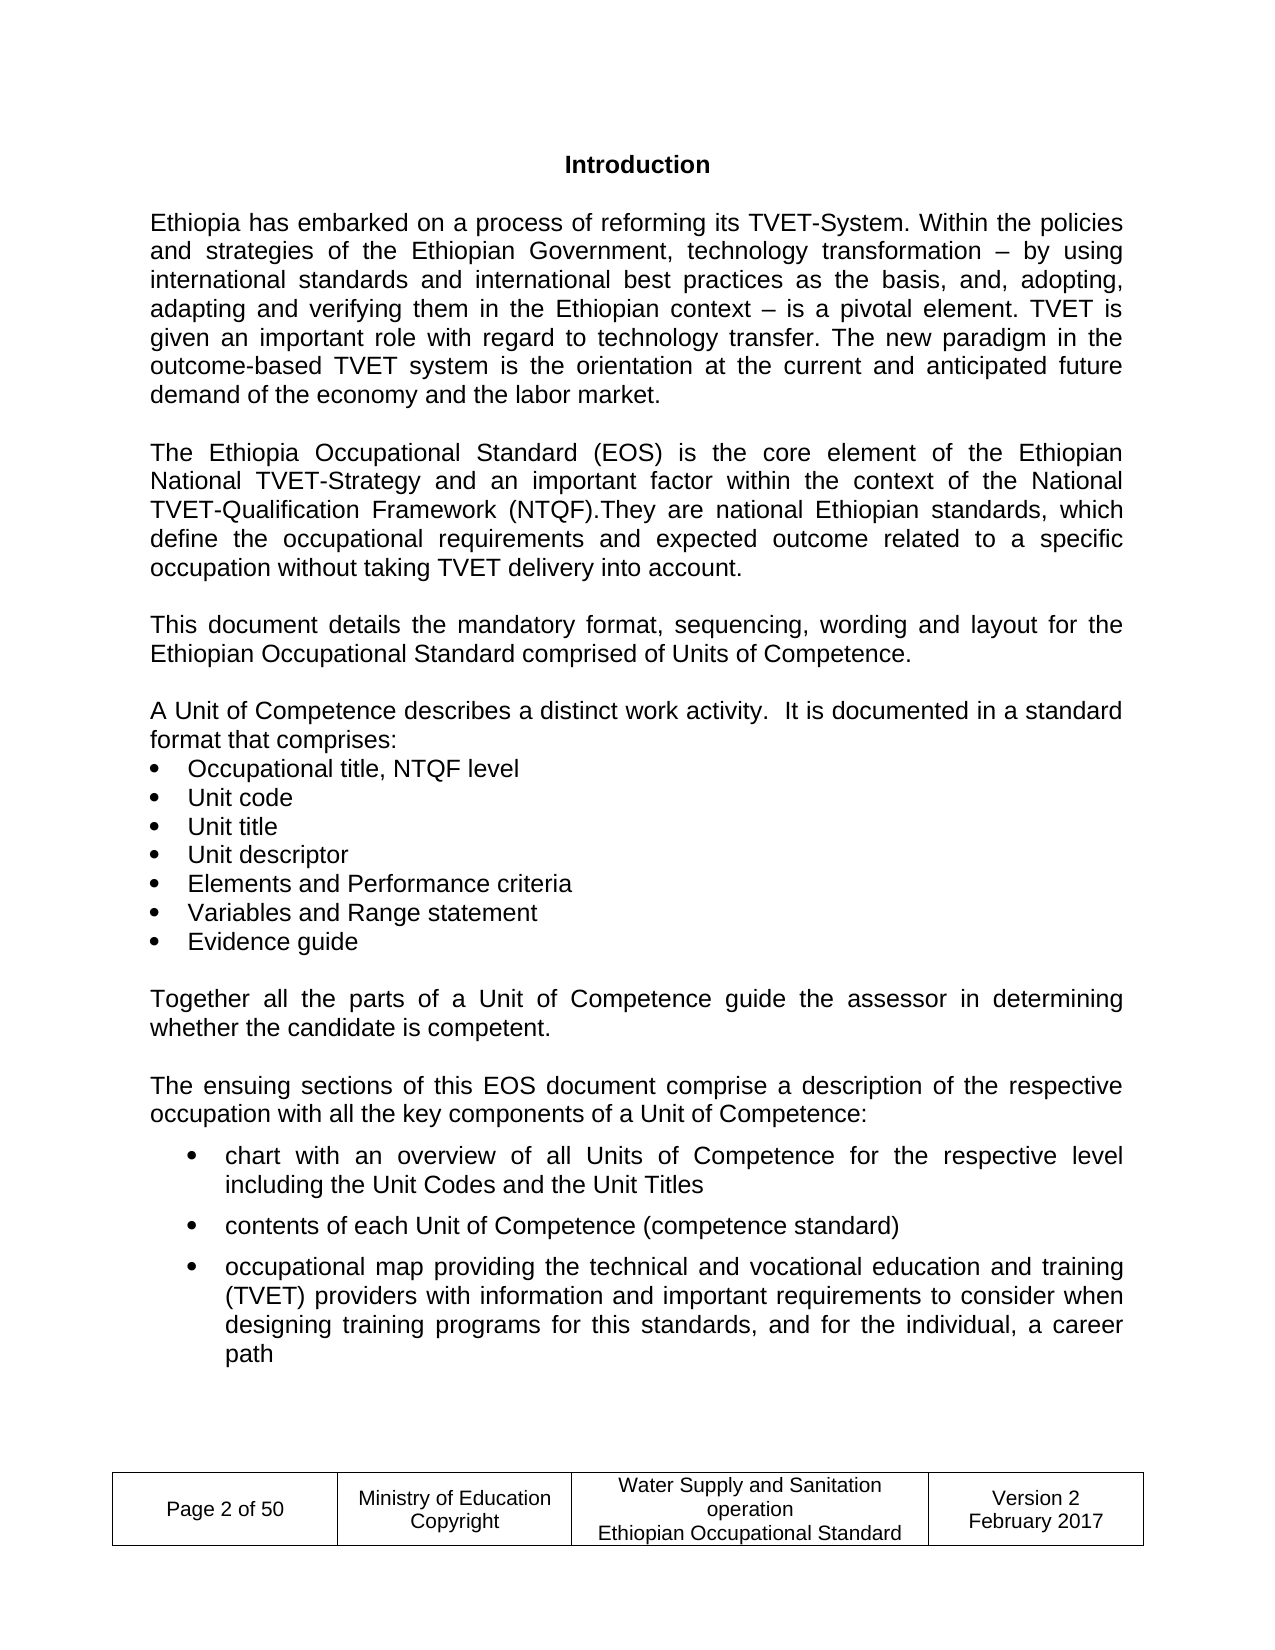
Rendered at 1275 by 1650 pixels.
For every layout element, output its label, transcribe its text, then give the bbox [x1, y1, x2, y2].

text This document details the mandatory format, sequencing, wording and layout for the Ethiopian Occupational Standard comprised of Units of Competence. [150, 610, 1125, 667]
list Unit descriptor [150, 840, 1125, 869]
list Unit code [150, 783, 1125, 811]
text The Ethiopia Occupational Standard (EOS) is the core element of the Ethiopian National TVET-Strategy and an important factor within the context of the National TVET-Qualification Framework (NTQF).They are national Ethiopian standards, which define the occupational requirements and expected outcome related to a specific occupation without taking TVET delivery into account. [150, 437, 1125, 581]
text The ensuing sections of this EOS document comprise a description of the respective occupation with all the key components of a Unit of Competence: [150, 1071, 1125, 1128]
list chart with an overview of all Units of Competence for the respective level including the Unit Codes and the Unit Titles [187, 1141, 1125, 1198]
text A Unit of Competence describes a distinct work activity. It is documented in a standard format that comprises: [150, 696, 1125, 754]
text Ethiopia has embarked on a process of reforming its TVET-System. Within the policies and strategies of the Ethiopian Government, technology transformation – by using international standards and international best practices as the basis, and, adopting, adapting and verifying them in the Ethiopian context – is a pivotal element. TVET is given an important role with regard to technology transfer. The new paradigm in the outcome-based TVET system is the orientation at the current and anticipated future demand of the economy and the labor market. [150, 207, 1125, 409]
text Together all the parts of a Unit of Competence guide the assessor in determining whether the candidate is competent. [150, 984, 1125, 1042]
list contents of each Unit of Competence (competence standard) [187, 1211, 1125, 1240]
list Unit title [150, 811, 1125, 840]
list Variables and Range statement [150, 898, 1125, 927]
list Evidence guide [150, 927, 1125, 956]
list occupational map providing the technical and vocational education and training (TVET) providers with information and important requirements to consider when designing training programs for this standards, and for the individual, a career path [187, 1252, 1125, 1367]
list Occupational title, NTQF level [150, 754, 1125, 783]
text Introduction [150, 150, 1125, 179]
list Elements and Performance criteria [150, 869, 1125, 898]
